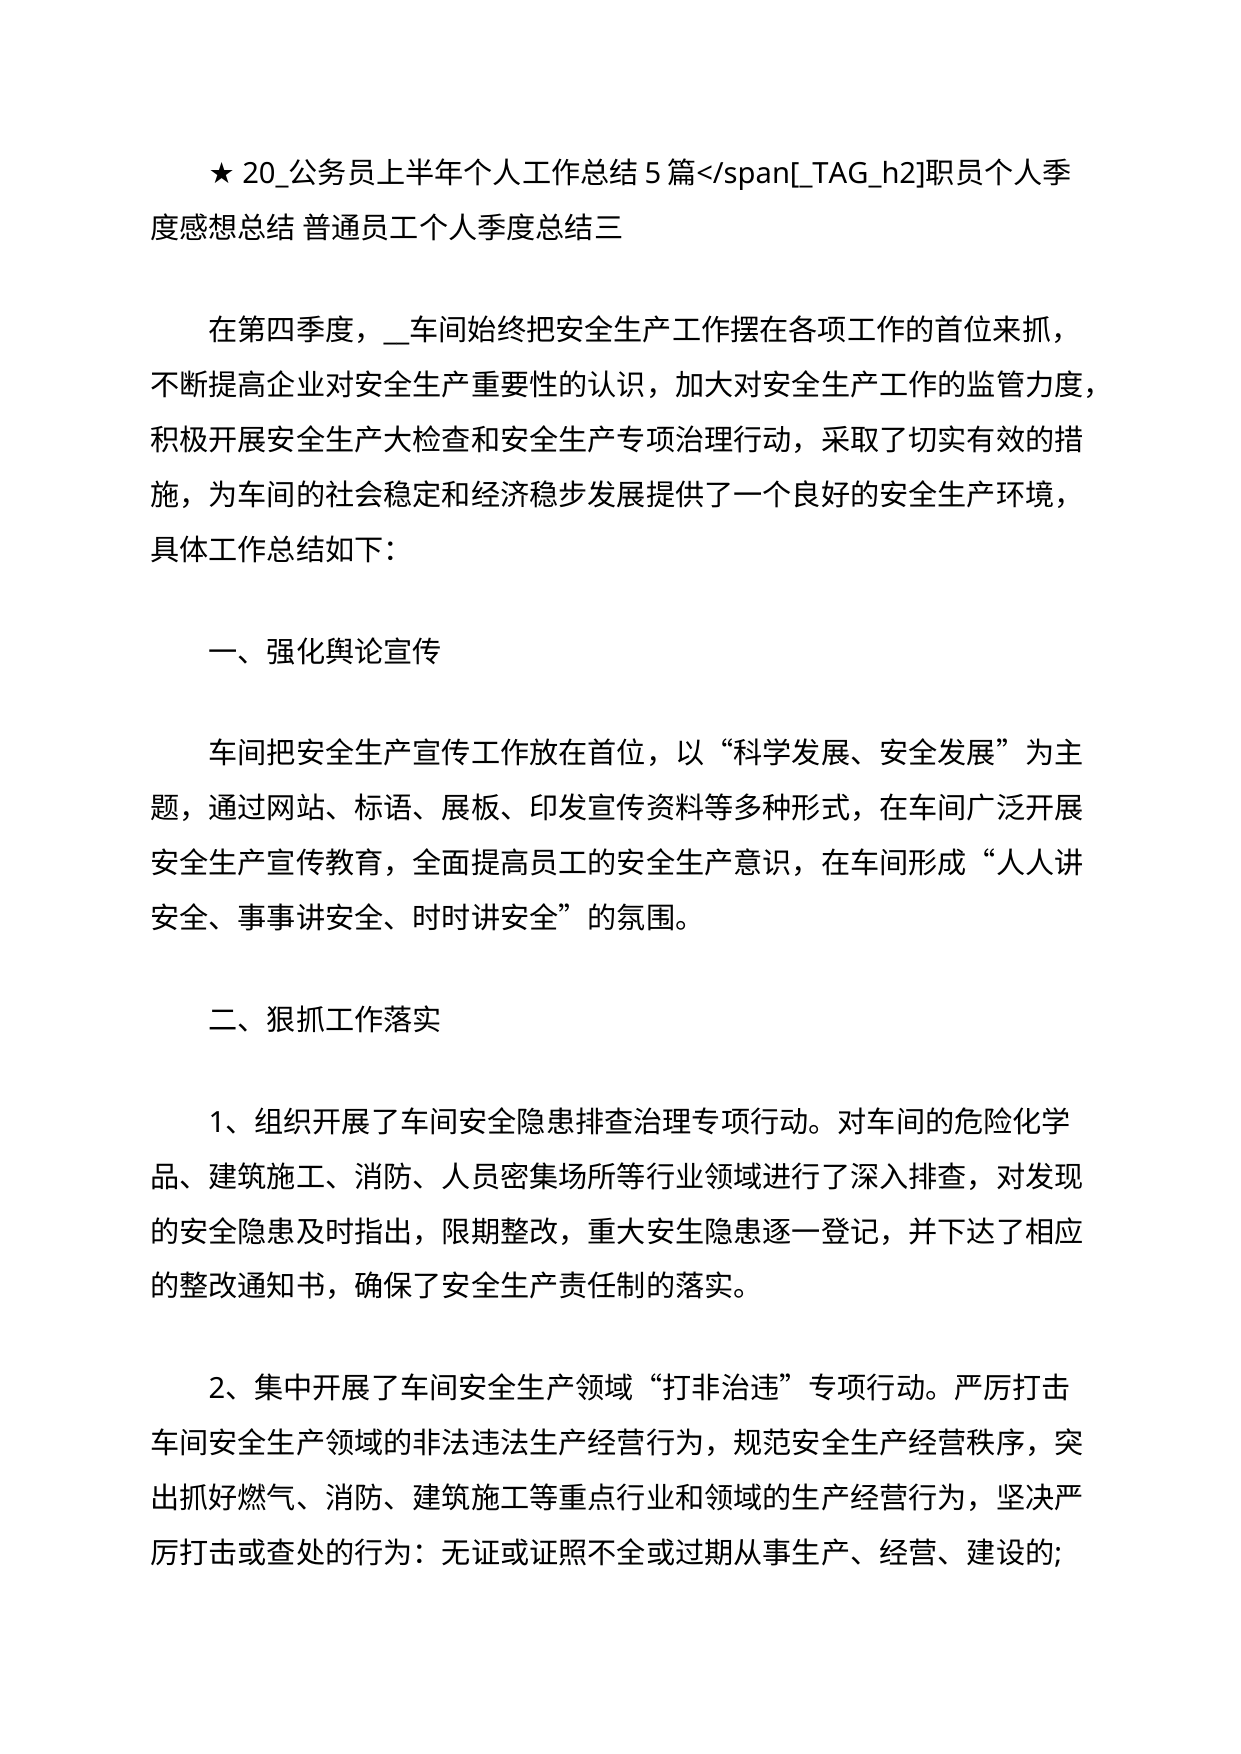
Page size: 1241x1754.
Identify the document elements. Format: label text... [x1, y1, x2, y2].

text 车间把安全生产宣传工作放在首位，以“科学发展、安全发展”为主题，通过网站、标语、展板、印发宣传资料等多种形式，在车间广泛开展安全生产宣传教育，全面提高员工的安全生产意识，在车间形成“人人讲安全、事事讲安全、时时讲安全”的氛围。 [150, 730, 1090, 937]
text 二、狠抓工作落实 [150, 996, 1090, 1039]
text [150, 1365, 1090, 1572]
text 一、强化舆论宣传 [150, 628, 1090, 671]
text 1、组织开展了车间安全隐患排查治理专项行动。对车间的危险化学品、建筑施工、消防、人员密集场所等行业领域进行了深入排查，对发现的安全隐患及时指出，限期整改，重大安生隐患逐一登记，并下达了相应的整改通知书，确保了安全生产责任制的落实。 [150, 1098, 1090, 1305]
text ★ 20_公务员上半年个人工作总结5篇</span[_TAG_h2]职员个人季度感想总结 普通员工个人季度总结三 [150, 150, 1090, 247]
text 在第四季度，__车间始终把安全生产工作摆在各项工作的首位来抓，不断提高企业对安全生产重要性的认识，加大对安全生产工作的监管力度，积极开展安全生产大检查和安全生产专项治理行动，采取了切实有效的措施，为车间的社会稳定和经济稳步发展提供了一个良好的安全生产环境，具体工作总结如下： [150, 307, 1090, 569]
